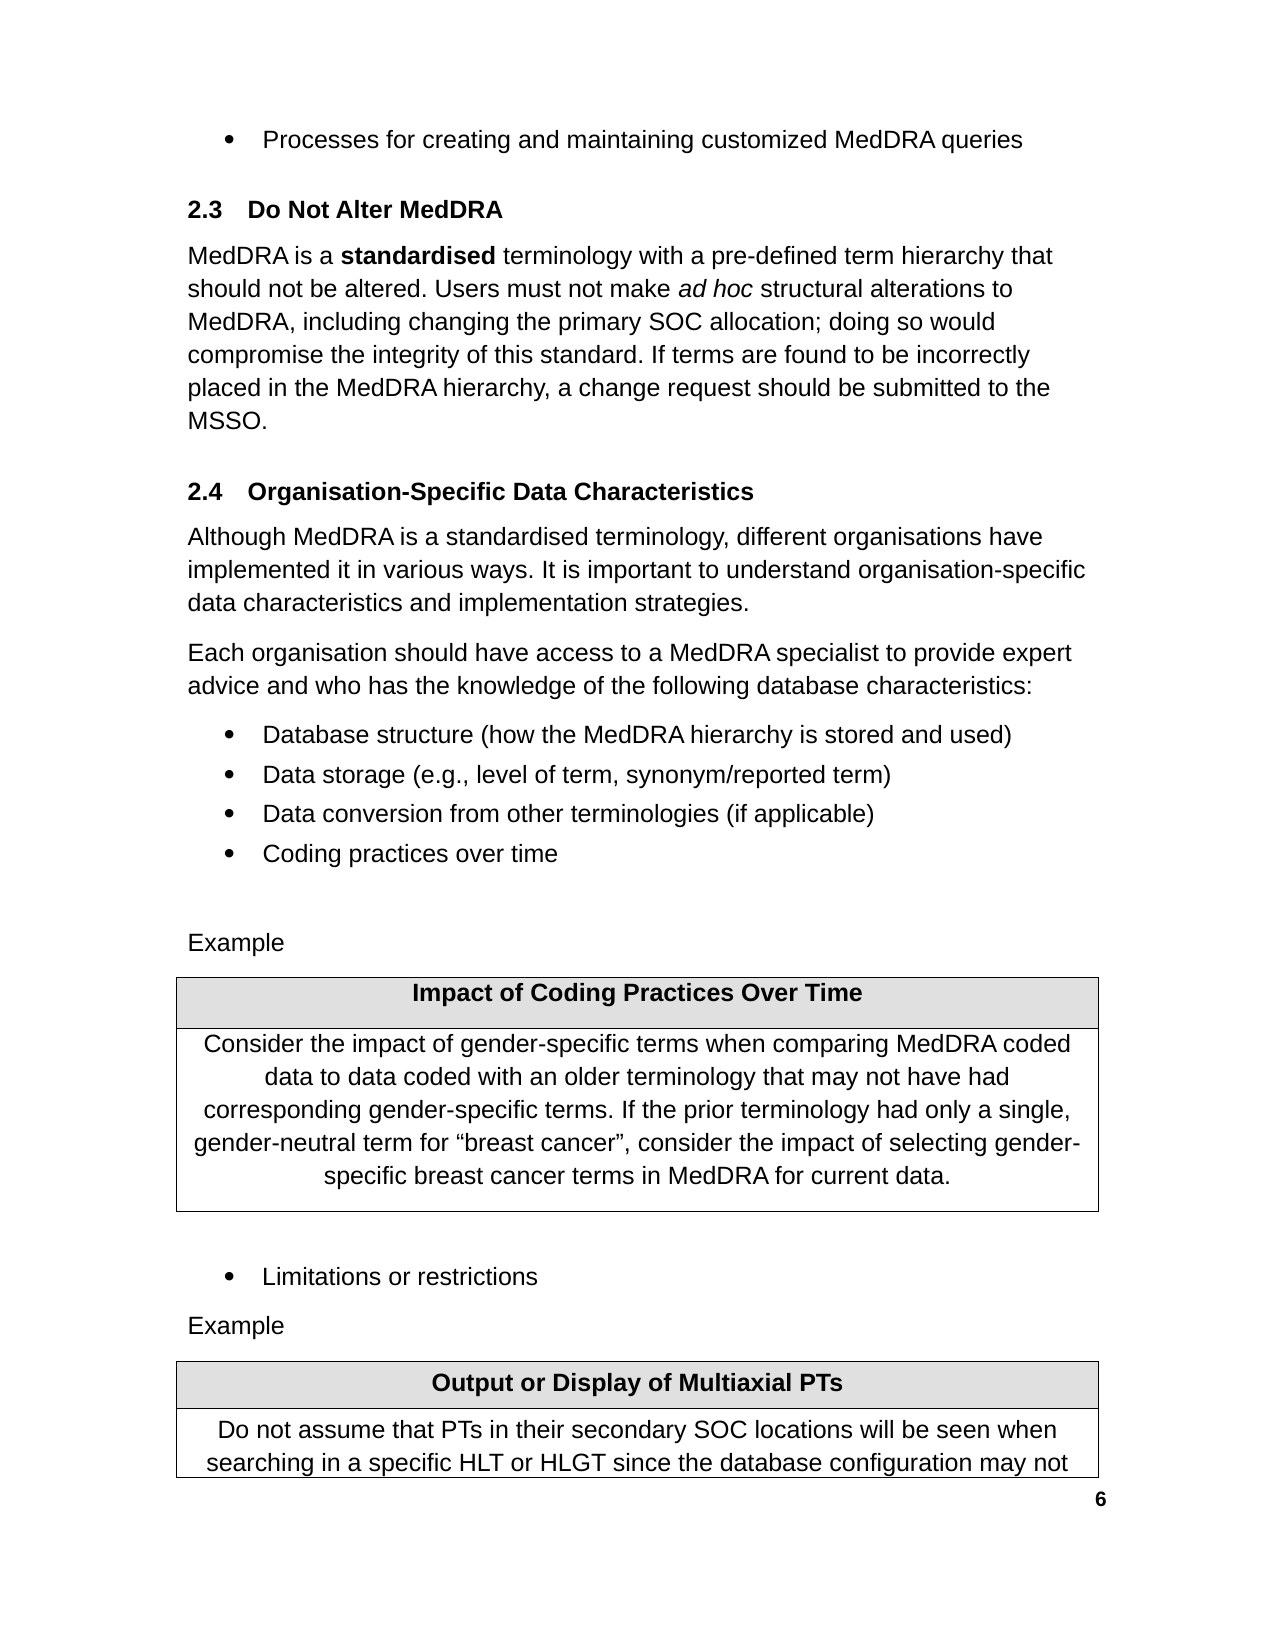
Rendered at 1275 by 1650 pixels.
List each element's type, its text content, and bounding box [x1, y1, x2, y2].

text Each organisation should have access to a MedDRA specialist to provide expert advice and who has the knowledge of the following database characteristics: [187, 638, 1106, 699]
table_header Output or Display of Multiaxial PTs [177, 1362, 1098, 1408]
table_header Impact of Coding Practices Over Time [177, 978, 1098, 1028]
text Although MedDRA is a standardised terminology, different organisations have implemented it in various ways. It is important to understand organisation-specific data characteristics and implementation strategies. [187, 522, 1106, 617]
text Example [187, 1311, 1106, 1340]
text Example [187, 928, 1106, 956]
list Data conversion from other terminologies (if applicable) [225, 799, 1106, 828]
table_cell Consider the impact of gender-specific terms when comparing MedDRA coded data to data coded with an older terminology that may not have had corresponding gender-specific terms. If the prior terminology had only a single, gender-neutral term for “breast cancer”, consider the impact of selecting gender-specific breast cancer terms in MedDRA for current data. [177, 1029, 1098, 1211]
list Database structure (how the MedDRA hierarchy is stored and used) [225, 720, 1106, 749]
list Processes for creating and maintaining customized MedDRA queries [225, 125, 1106, 153]
list Data storage (e.g., level of term, synonym/reported term) [225, 760, 1106, 789]
subtitle Do Not Alter MedDRA [187, 195, 1106, 224]
text MedDRA is a standardised terminology with a pre-defined term hierarchy that should not be altered. Users must not make ad hoc structural alterations to MedDRA, including changing the primary SOC allocation; doing so would compromise the integrity of this standard. If terms are found to be incorrectly placed in the MedDRA hierarchy, a change request should be submitted to the MSSO. [187, 241, 1106, 435]
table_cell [177, 1409, 1098, 1477]
list Limitations or restrictions [225, 1262, 1106, 1290]
subtitle Organisation-Specific Data Characteristics [187, 476, 1106, 505]
list Coding practices over time [225, 838, 1106, 867]
